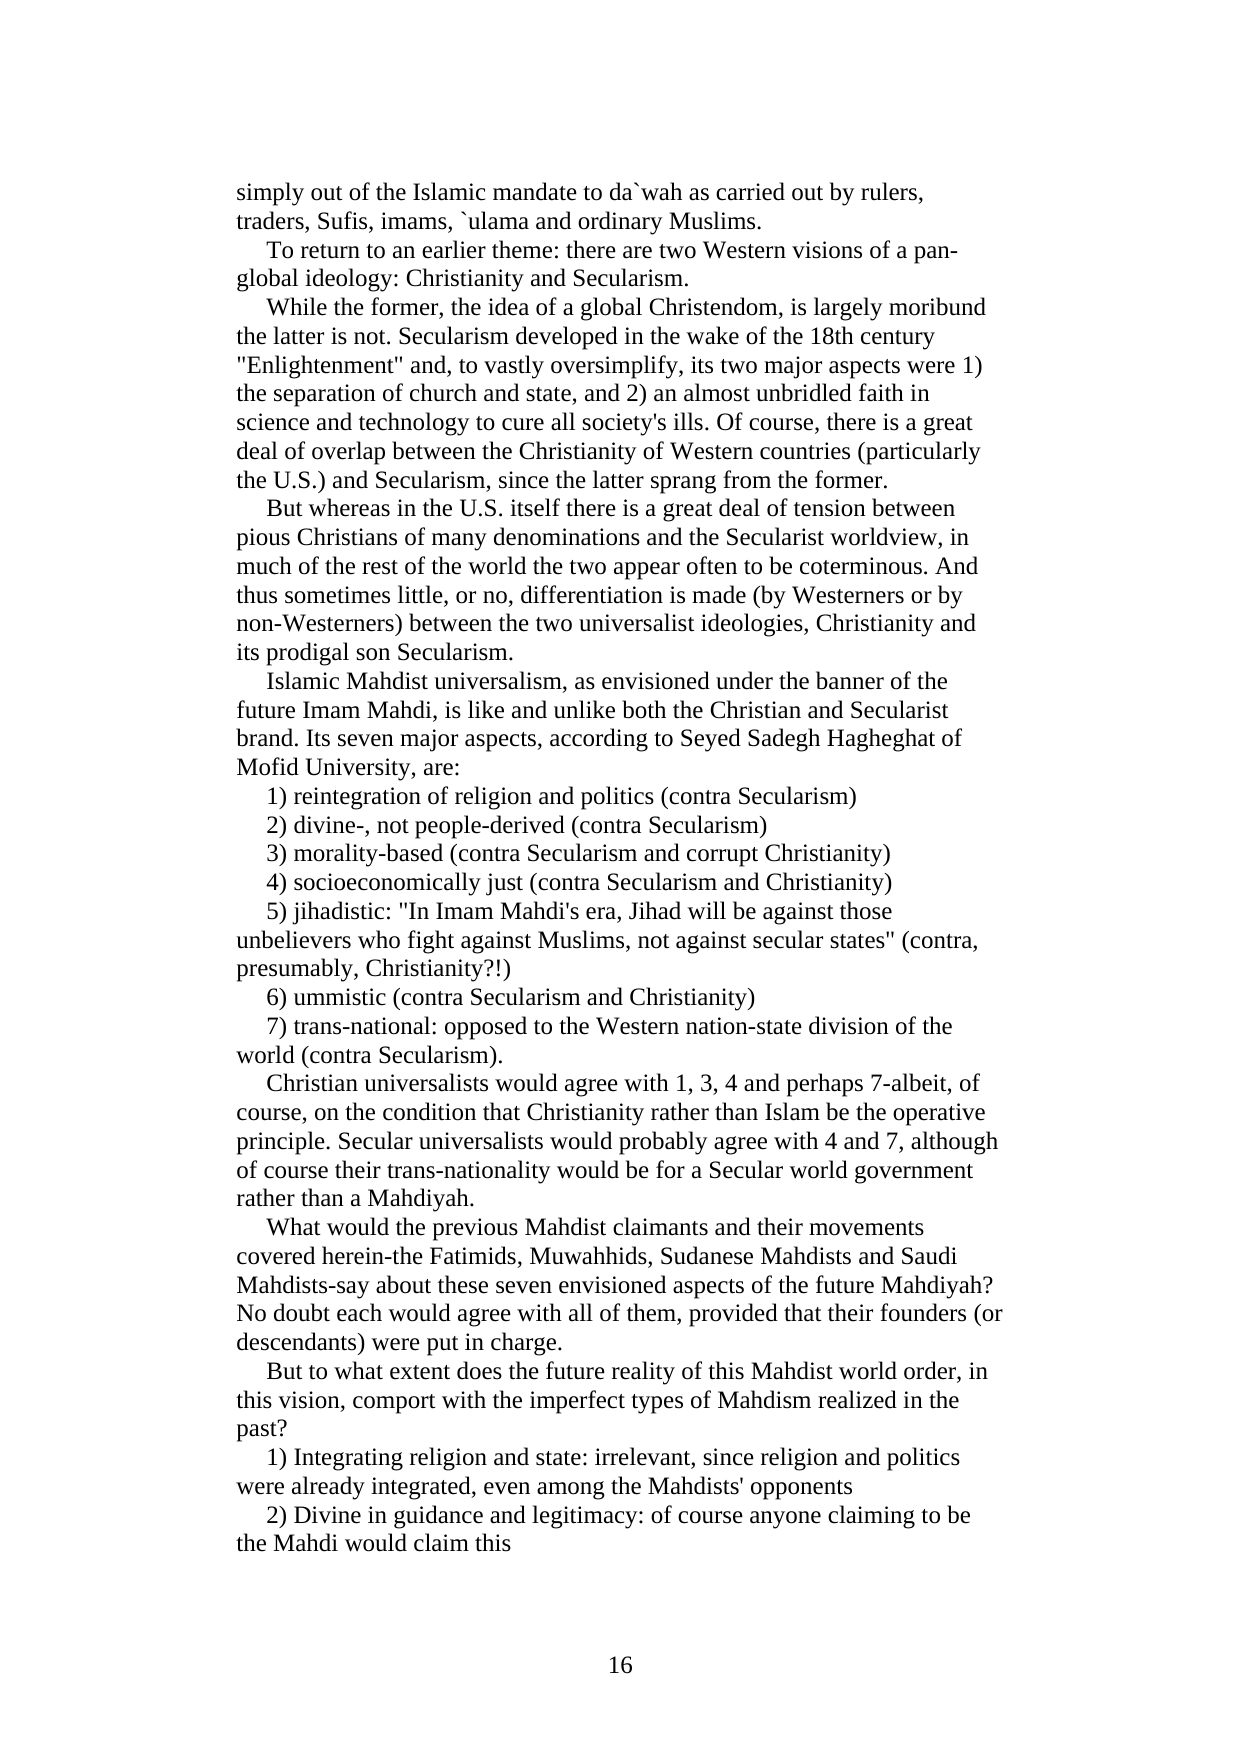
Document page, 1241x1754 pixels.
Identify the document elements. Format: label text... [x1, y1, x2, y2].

text 5) jihadistic: "In Imam Mahdi's era, Jihad will be against those unbelievers who fight against Muslims, not against secular states" (contra, presumably, Christianity?!) [236, 896, 1004, 982]
text But whereas in the U.S. itself there is a great deal of tension between pious Christians of many denominations and the Secularist worldview, in much of the rest of the world the two appear often to be coterminous. And thus sometimes little, or no, differentiation is made (by Westerners or by non-Westerners) between the two universalist ideologies, Christianity and its prodigal son Secularism. [236, 493, 1004, 666]
text 1) Integrating religion and state: irrelevant, since religion and politics were already integrated, even among the Mahdists' opponents [236, 1442, 1004, 1500]
text Islamic Mahdist universalism, as envisioned under the banner of the future Imam Mahdi, is like and unlike both the Christian and Secularist brand. Its seven major aspects, according to Seyed Sadegh Hagheghat of Mofid University, are: [236, 666, 1004, 781]
text 6) ummistic (contra Secularism and Christianity) [236, 982, 1004, 1011]
text 7) trans-national: opposed to the Western nation-state division of the world (contra Secularism). [236, 1011, 1004, 1068]
text 4) socioeconomically just (contra Secularism and Christianity) [236, 867, 1004, 896]
text What would the previous Mahdist claimants and their movements covered herein-the Fatimids, Muwahhids, Sudanese Mahdists and Saudi Mahdists-say about these seven envisioned aspects of the future Mahdiyah? No doubt each would agree with all of them, provided that their founders (or descendants) were put in charge. [236, 1212, 1004, 1356]
text To return to an earlier theme: there are two Western visions of a pan-global ideology: Christianity and Secularism. [236, 235, 1004, 292]
text Christian universalists would agree with 1, 3, 4 and perhaps 7-albeit, of course, on the condition that Christianity rather than Islam be the operative principle. Secular universalists would probably agree with 4 and 7, although of course their trans-nationality would be for a Secular world government rather than a Mahdiyah. [236, 1068, 1004, 1212]
text 1) reintegration of religion and politics (contra Secularism) [236, 781, 1004, 810]
text While the former, the idea of a global Christendom, is largely moribund the latter is not. Secularism developed in the wake of the 18th century "Enlightenment" and, to vastly oversimplify, its two major aspects were 1) the separation of church and state, and 2) an almost unbridled faith in science and technology to cure all society's ills. Of course, there is a great deal of overlap between the Christianity of Western countries (particularly the U.S.) and Secularism, since the latter sprang from the former. [236, 292, 1004, 493]
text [236, 177, 1004, 235]
text 3) morality-based (contra Secularism and corrupt Christianity) [236, 838, 1004, 867]
text But to what extent does the future reality of this Mahdist world order, in this vision, comport with the imperfect types of Mahdism realized in the past? [236, 1356, 1004, 1442]
text 2) divine-, not people-derived (contra Secularism) [236, 810, 1004, 838]
text 2) Divine in guidance and legitimacy: of course anyone claiming to be the Mahdi would claim this [236, 1500, 1004, 1557]
